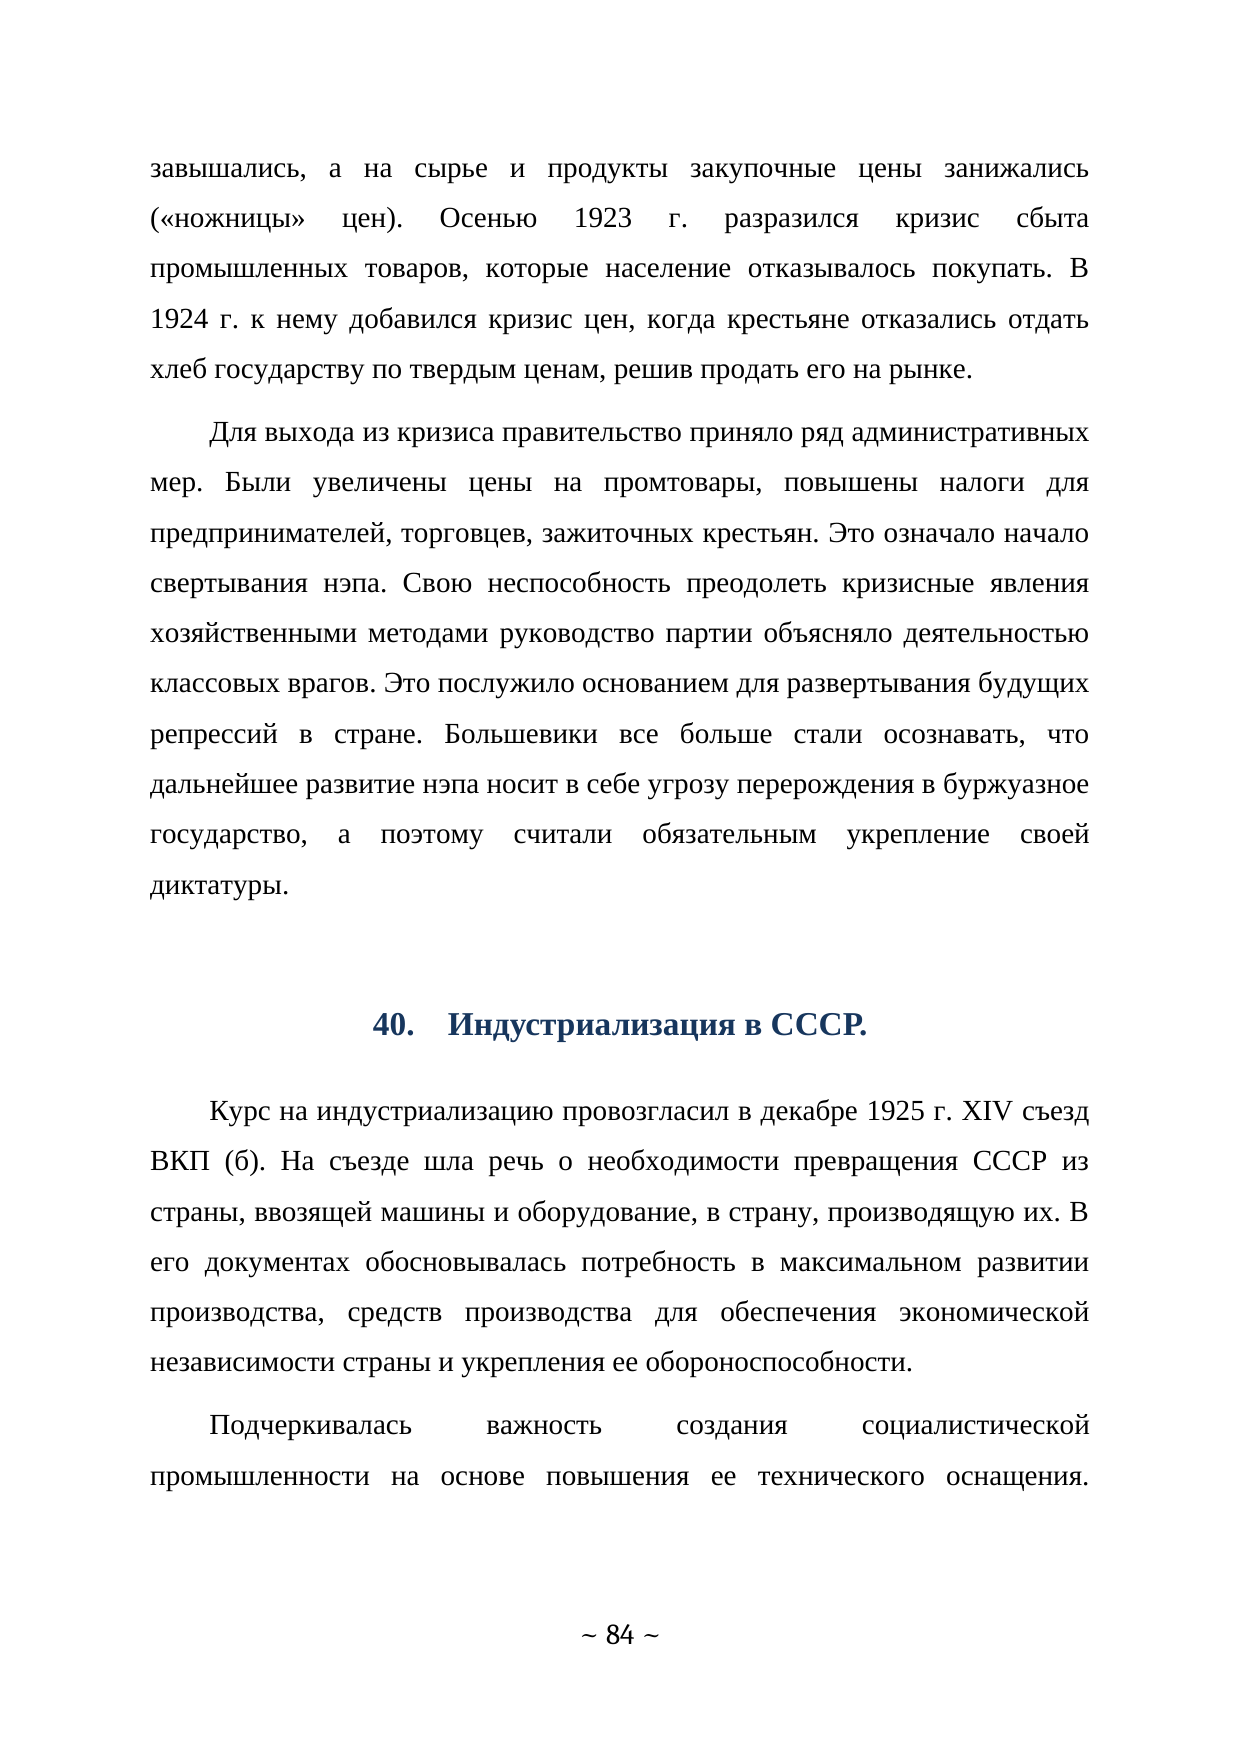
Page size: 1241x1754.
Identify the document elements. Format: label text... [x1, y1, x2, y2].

text Для выхода из кризиса правительство приняло ряд административных мер. Были увеличены цены на промтовары, повышены налоги для предпринимателей, торговцев, зажиточных крестьян. Это означало начало свертывания нэпа. Свою неспособность преодолеть кризисные явления хозяйственными методами руководство партии объясняло деятельностью классовых врагов. Это послужило основанием для развертывания будущих репрессий в стране. Большевики все больше стали осознавать, что дальнейшее развитие нэпа носит в себе угрозу перерождения в буржуазное государство, а поэтому считали обязательным укрепление своей диктатуры. [150, 414, 1090, 900]
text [150, 1407, 1090, 1491]
text Курс на индустриализацию провозгласил в декабре 1925 г. XIV съезд ВКП (б). На съезде шла речь о необходимости превращения СССР из страны, ввозящей машины и оборудование, в страну, производящую их. В его документах обосновывалась потребность в максимальном развитии производства, средств производства для обеспечения экономической независимости страны и укрепления ее обороноспособности. [150, 1093, 1090, 1378]
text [150, 150, 1090, 385]
subtitle Индустриализация в СССР. [150, 1005, 1090, 1043]
